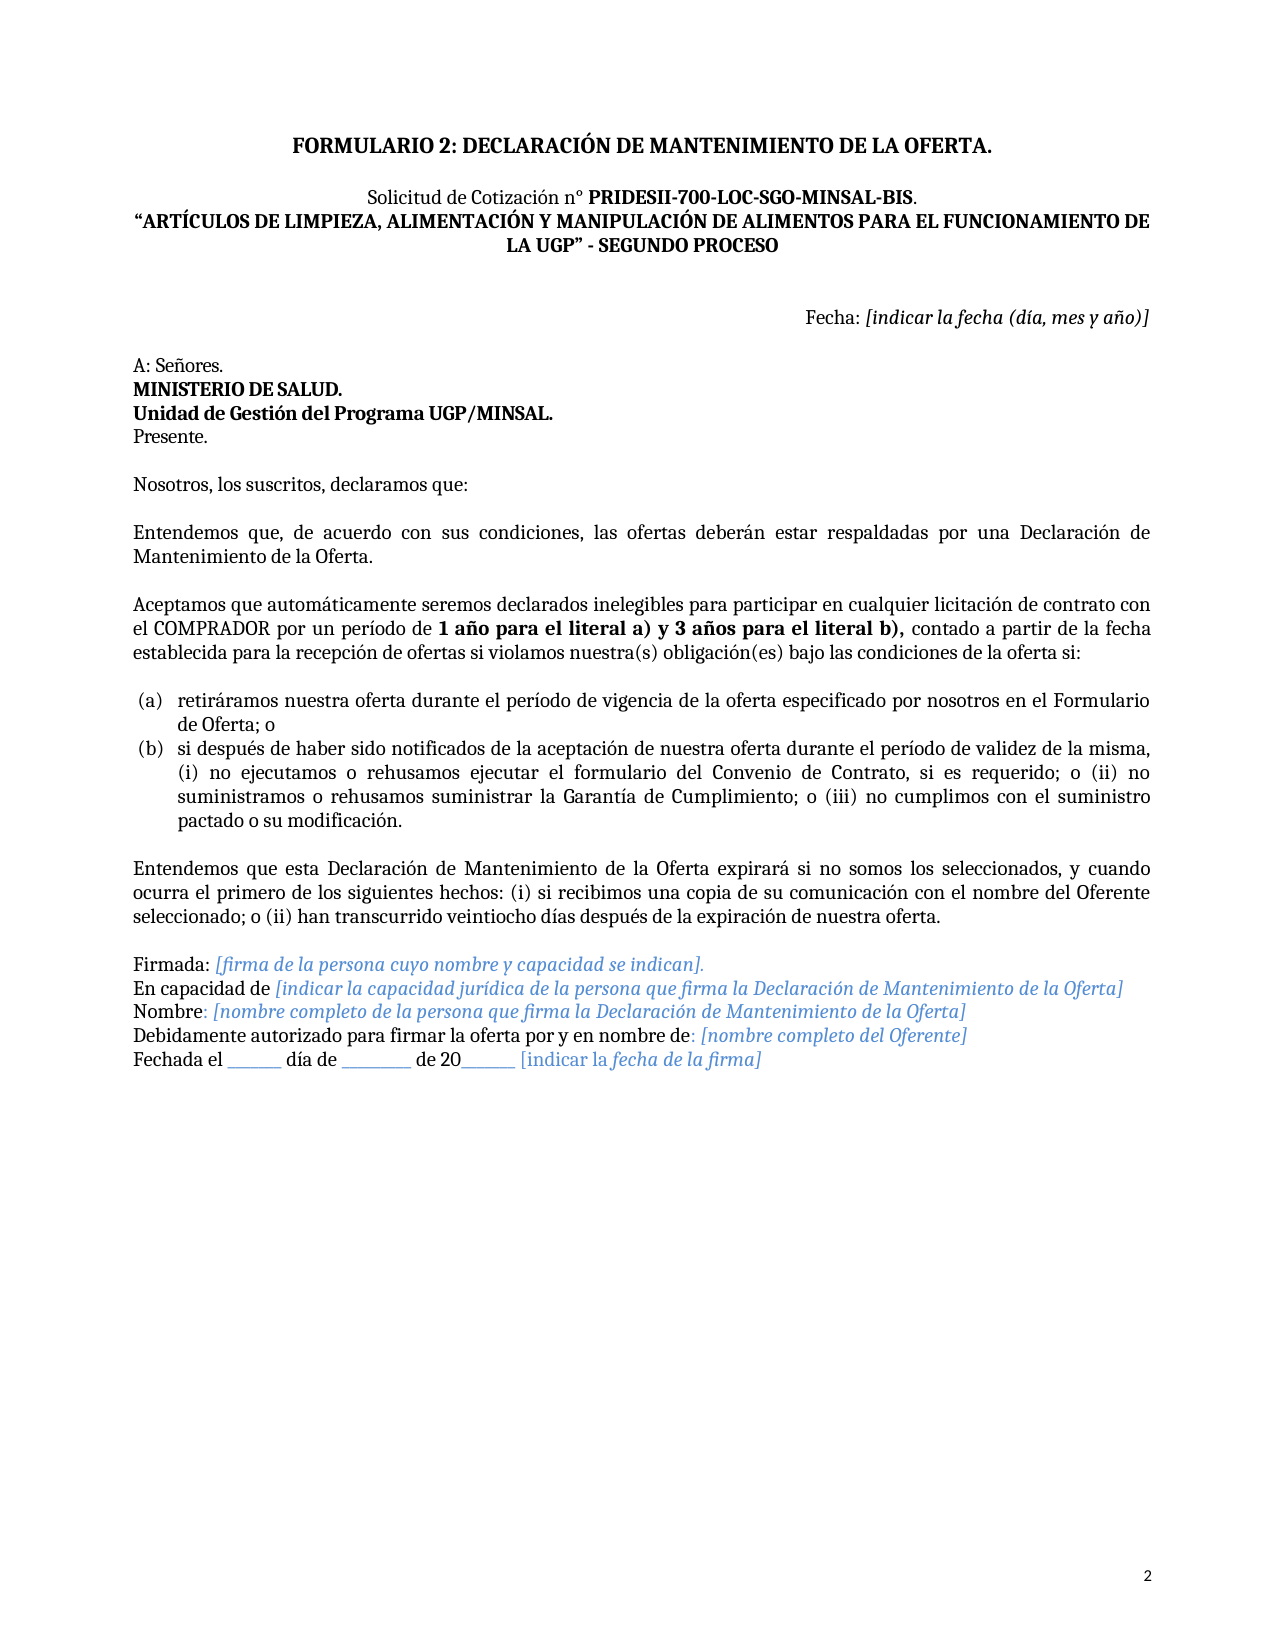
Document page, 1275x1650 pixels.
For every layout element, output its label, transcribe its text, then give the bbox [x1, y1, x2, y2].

text Firmada: [firma de la persona cuyo nombre y capacidad se indican]. [133, 952, 1152, 976]
list (b) si después de haber sido notificados de la aceptación de nuestra oferta durante el período de validez de la misma, (i) no ejecutamos o rehusamos ejecutar el formulario del Convenio de Contrato, si es requerido; o (ii) no suministramos o rehusamos suministrar la Garantía de Cumplimiento; o (iii) no cumplimos con el suministro pactado o su modificación. [133, 737, 1152, 832]
text Nombre: [nombre completo de la persona que firma la Declaración de Mantenimiento de la Oferta] [133, 1000, 1152, 1024]
text En capacidad de [indicar la capacidad jurídica de la persona que firma la Declaración de Mantenimiento de la Oferta] [133, 976, 1152, 1000]
text Aceptamos que automáticamente seremos declarados inelegibles para participar en cualquier licitación de contrato con el COMPRADOR por un período de 1 año para el literal a) y 3 años para el literal b), contado a partir de la fecha establecida para la recepción de ofertas si violamos nuestra(s) obligación(es) bajo las condiciones de la oferta si: [133, 593, 1152, 665]
text Solicitud de Cotización n° PRIDESII-700-LOC-SGO-MINSAL-BIS. [133, 186, 1152, 209]
text Debidamente autorizado para firmar la oferta por y en nombre de: [nombre completo del Oferente] [133, 1024, 1152, 1048]
text Fechada el _______ día de _________ de 20_______ [indicar la fecha de la firma] [133, 1048, 1152, 1072]
text Entendemos que esta Declaración de Mantenimiento de la Oferta expirará si no somos los seleccionados, y cuando ocurra el primero de los siguientes hechos: (i) si recibimos una copia de su comunicación con el nombre del Oferente seleccionado; o (ii) han transcurrido veintiocho días después de la expiración de nuestra oferta. [133, 856, 1152, 928]
text Unidad de Gestión del Programa UGP/MINSAL. [133, 401, 1152, 425]
text Fecha: [indicar la fecha (día, mes y año)] [133, 305, 1152, 329]
text A: Señores. [133, 353, 1152, 377]
text FORMULARIO 2: DECLARACIÓN DE MANTENIMIENTO DE LA OFERTA. [133, 133, 1152, 159]
text (a) retiráramos nuestra oferta durante el período de vigencia de la oferta especificado por nosotros en el Formulario de Oferta; o [133, 689, 1152, 737]
text Presente. [133, 425, 1152, 449]
text Entendemos que, de acuerdo con sus condiciones, las ofertas deberán estar respaldadas por una Declaración de Mantenimiento de la Oferta. [133, 521, 1152, 569]
text Nosotros, los suscritos, declaramos que: [133, 473, 1152, 497]
text MINISTERIO DE SALUD. [133, 377, 1152, 401]
text “ARTÍCULOS DE LIMPIEZA, ALIMENTACIÓN Y MANIPULACIÓN DE ALIMENTOS PARA EL FUNCIONAMIENTO DE LA UGP” - SEGUNDO PROCESO [133, 209, 1152, 257]
